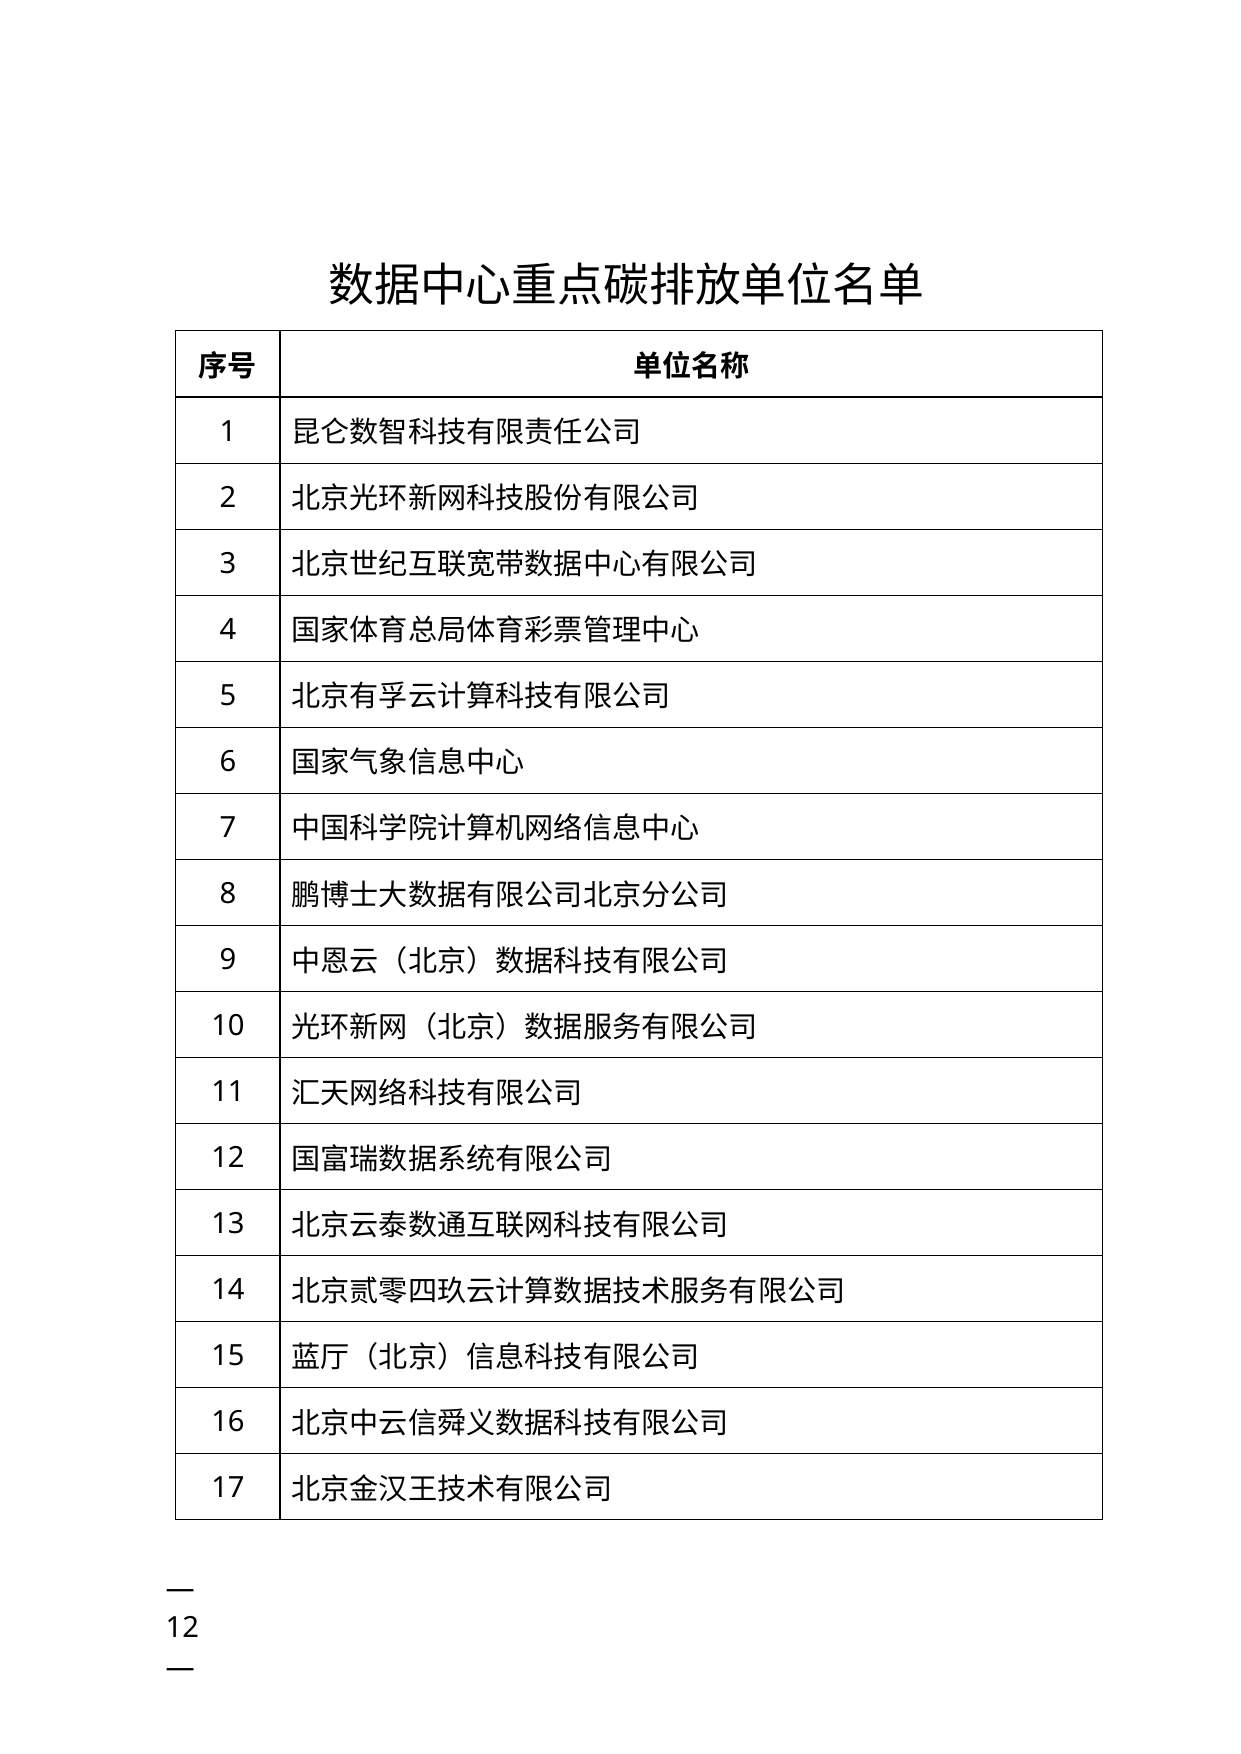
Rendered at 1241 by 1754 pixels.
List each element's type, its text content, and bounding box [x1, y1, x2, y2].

table_cell 3 [176, 530, 279, 594]
table_cell 15 [176, 1322, 279, 1387]
table_cell 蓝厅（北京）信息科技有限公司 [281, 1322, 1102, 1387]
table_cell 中国科学院计算机网络信息中心 [281, 794, 1102, 859]
table_cell 国富瑞数据系统有限公司 [281, 1124, 1102, 1189]
table_cell 北京中云信舜义数据科技有限公司 [281, 1388, 1102, 1453]
table_cell 10 [176, 992, 279, 1057]
table_cell 11 [176, 1058, 279, 1123]
table_cell 9 [176, 926, 279, 991]
table_header 序号 [176, 331, 279, 396]
table_cell 北京世纪互联宽带数据中心有限公司 [281, 530, 1102, 594]
table_cell 13 [176, 1190, 279, 1255]
table_cell 8 [176, 860, 279, 925]
table_cell 国家气象信息中心 [281, 728, 1102, 793]
table_cell 17 [176, 1454, 279, 1519]
table_cell 7 [176, 794, 279, 859]
table_cell 北京贰零四玖云计算数据技术服务有限公司 [281, 1256, 1102, 1321]
table_cell 中恩云（北京）数据科技有限公司 [281, 926, 1102, 991]
table_cell 北京金汉王技术有限公司 [281, 1454, 1102, 1519]
table_cell 12 [176, 1124, 279, 1189]
table_cell 汇天网络科技有限公司 [281, 1058, 1102, 1123]
table_cell 2 [176, 464, 279, 528]
table_cell 昆仑数智科技有限责任公司 [281, 398, 1102, 462]
table_cell 5 [176, 662, 279, 727]
table_cell 14 [176, 1256, 279, 1321]
table_cell 16 [176, 1388, 279, 1453]
table_header 单位名称 [281, 331, 1102, 396]
text 数据中心重点碳排放单位名单 [165, 233, 1087, 330]
table_cell 国家体育总局体育彩票管理中心 [281, 596, 1102, 661]
table_cell 北京有孚云计算科技有限公司 [281, 662, 1102, 727]
table_cell 北京云泰数通互联网科技有限公司 [281, 1190, 1102, 1255]
table_cell 北京光环新网科技股份有限公司 [281, 464, 1102, 528]
table_cell 1 [176, 398, 279, 462]
table_cell 光环新网（北京）数据服务有限公司 [281, 992, 1102, 1057]
table_cell 4 [176, 596, 279, 661]
table_cell 鹏博士大数据有限公司北京分公司 [281, 860, 1102, 925]
table_cell 6 [176, 728, 279, 793]
